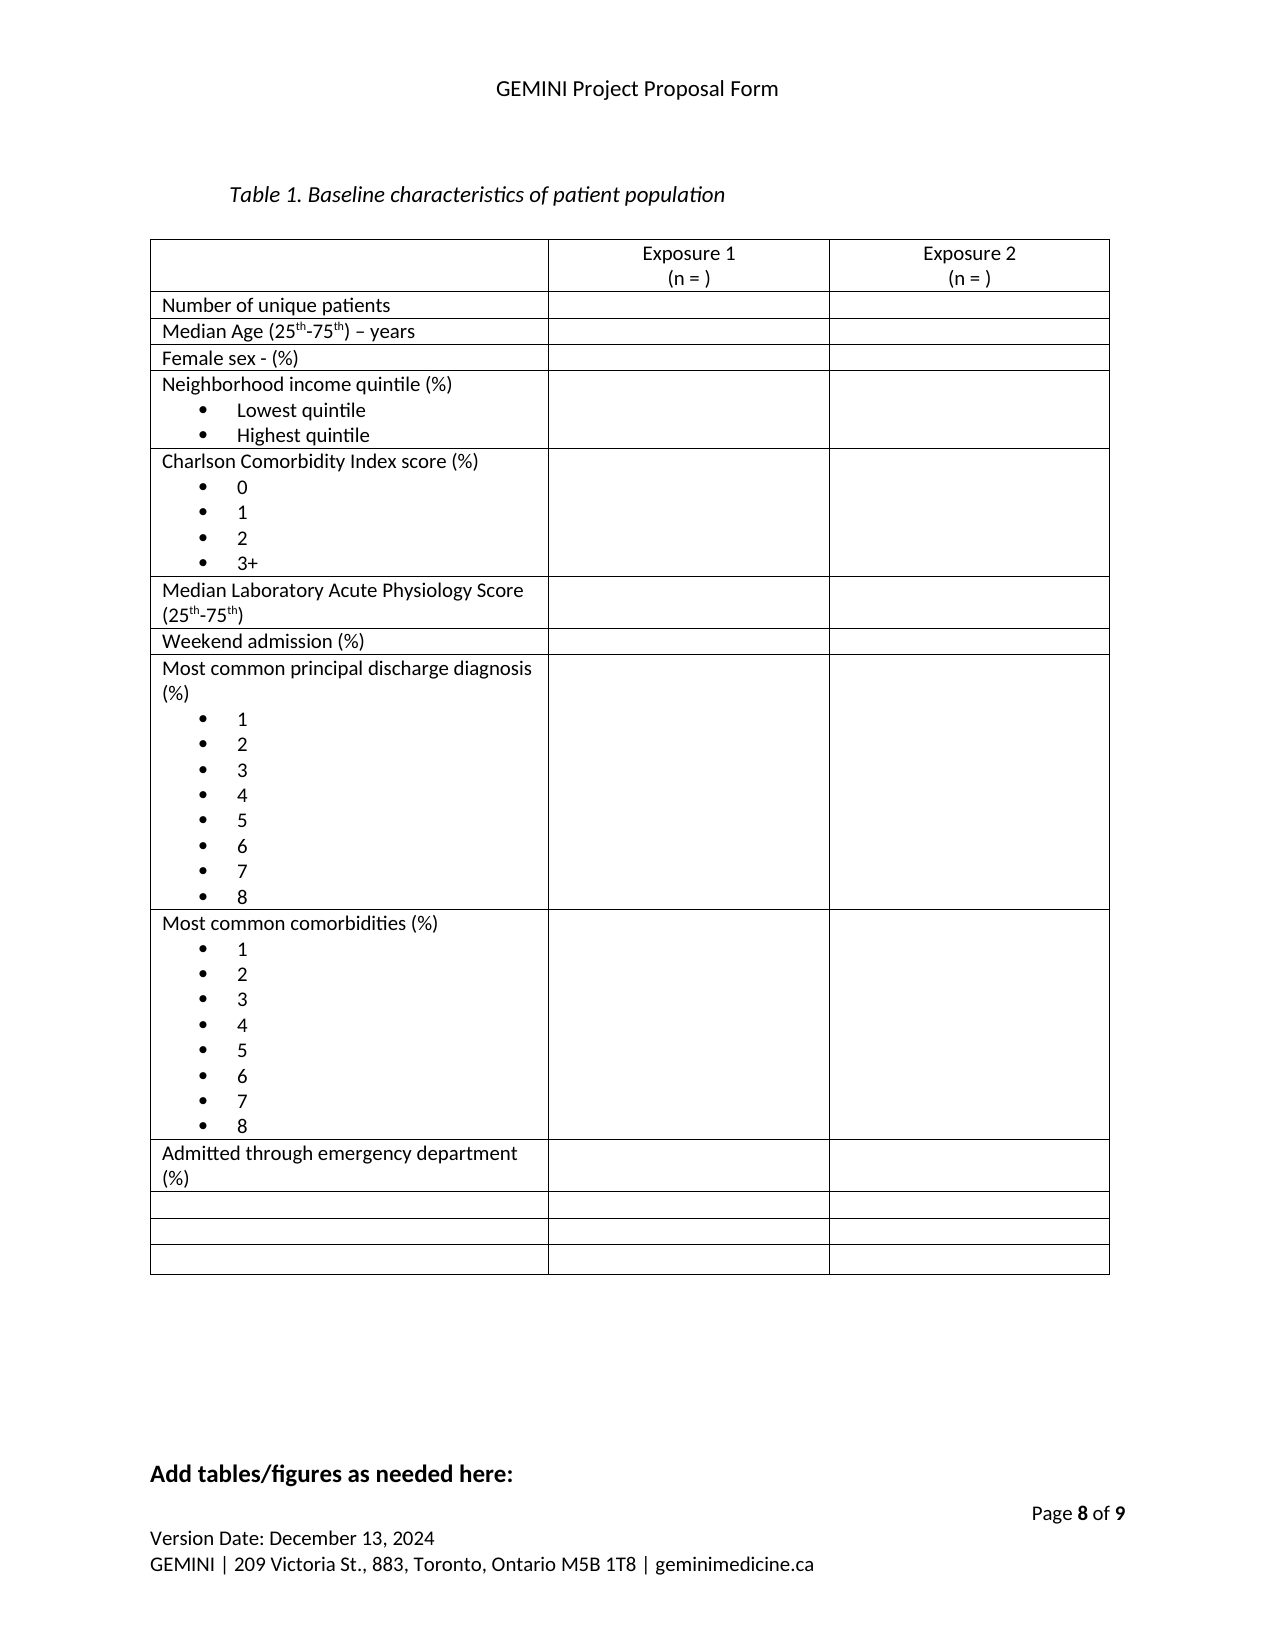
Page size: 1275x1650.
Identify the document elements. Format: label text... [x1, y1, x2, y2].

table_cell [830, 319, 1109, 344]
table_cell [830, 910, 1109, 1139]
table_cell [549, 1219, 829, 1244]
table_cell [549, 577, 829, 628]
table_cell [830, 371, 1109, 448]
table_cell Neighborhood income quintile (%) Lowest quintile Highest quintile [151, 371, 548, 448]
table_cell [830, 449, 1109, 576]
table_cell [549, 292, 829, 317]
table_cell Weekend admission (%) [151, 629, 548, 654]
table_cell [549, 1245, 829, 1274]
table_cell Number of unique patients [151, 292, 548, 317]
table_cell Charlson Comorbidity Index score (%) 0 1 2 3+ [151, 449, 548, 576]
table_cell [830, 1192, 1109, 1217]
table_cell Most common principal discharge diagnosis (%) 1 2 3 4 5 6 7 8 [151, 655, 548, 909]
table_cell Median Age (25th-75th) – years [151, 319, 548, 344]
table_cell [549, 319, 829, 344]
table_cell [830, 1245, 1109, 1274]
table_cell Female sex - (%) [151, 345, 548, 370]
table_cell [830, 1219, 1109, 1244]
table_cell [151, 1192, 548, 1217]
table_cell [151, 1219, 548, 1244]
table_cell [151, 1245, 548, 1274]
table_cell Median Laboratory Acute Physiology Score (25th-75th) [151, 577, 548, 628]
table_cell [830, 655, 1109, 909]
table_cell [549, 1192, 829, 1217]
text Add tables/figures as needed here: [150, 1458, 1125, 1488]
table_header [151, 240, 548, 291]
table_cell [549, 371, 829, 448]
table_cell [830, 1140, 1109, 1191]
table_header Exposure 1 (n = ) [549, 240, 829, 291]
table_cell [830, 629, 1109, 654]
table_cell [549, 1140, 829, 1191]
list Table 1. Baseline characteristics of patient population [229, 181, 1125, 208]
table_cell [549, 345, 829, 370]
table_cell [830, 345, 1109, 370]
table_header Exposure 2 (n = ) [830, 240, 1109, 291]
table_cell [830, 577, 1109, 628]
table_cell [830, 292, 1109, 317]
table_cell Admitted through emergency department (%) [151, 1140, 548, 1191]
table_cell [549, 655, 829, 909]
table_cell [549, 449, 829, 576]
table_cell Most common comorbidities (%) 1 2 3 4 5 6 7 8 [151, 910, 548, 1139]
table_cell [549, 629, 829, 654]
table_cell [549, 910, 829, 1139]
